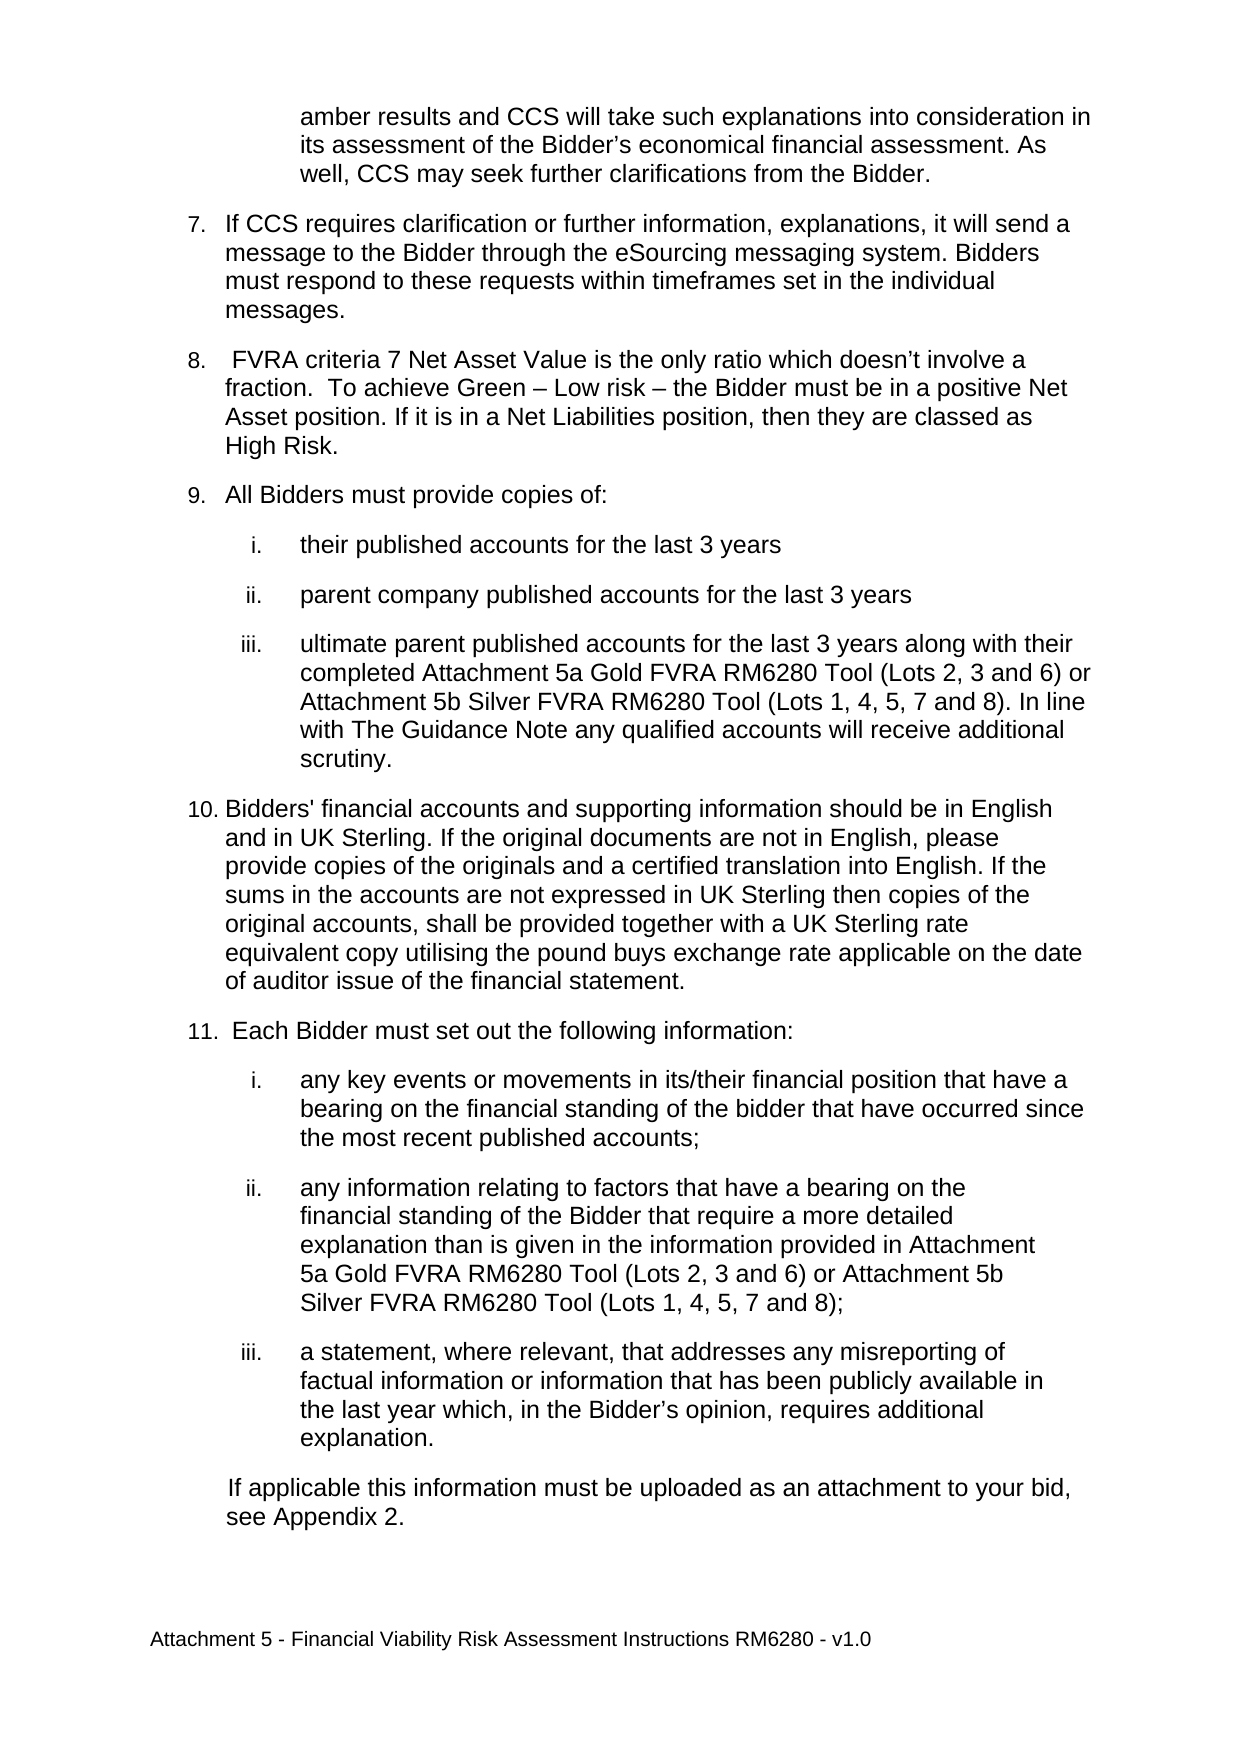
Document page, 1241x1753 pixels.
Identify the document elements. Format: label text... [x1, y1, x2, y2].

list Bidders' financial accounts and supporting information should be in English and in UK Sterling. If the original documents are not in English, please provide copies of the originals and a certified translation into English. If the sums in the accounts are not expressed in UK Sterling then copies of the original accounts, shall be provided together with a UK Sterling rate equivalent copy utilising the pound buys exchange rate applicable on the date of auditor issue of the financial statement. [187, 794, 1086, 995]
list FVRA criteria 7 Net Asset Value is the only ratio which doesn’t involve a fraction. To achieve Green – Low risk – the Bidder must be in a positive Net Asset position. If it is in a Net Liabilities position, then they are classed as High Risk. [187, 345, 1086, 460]
list Each Bidder must set out the following information: [187, 1016, 1086, 1045]
list any information relating to factors that have a bearing on the financial standing of the Bidder that require a more detailed explanation than is given in the information provided in Attachment 5a Gold FVRA RM6280 Tool (Lots 2, 3 and 6) or Attachment 5b Silver FVRA RM6280 Tool (Lots 1, 4, 5, 7 and 8); [262, 1173, 1041, 1316]
list ultimate parent published accounts for the last 3 years along with their completed Attachment 5a Gold FVRA RM6280 Tool (Lots 2, 3 and 6) or Attachment 5b Silver FVRA RM6280 Tool (Lots 1, 4, 5, 7 and 8). In line with The Guidance Note any qualified accounts will receive additional scrutiny. [262, 629, 1109, 773]
list a statement, where relevant, that addresses any misreporting of factual information or information that has been publicly available in the last year which, in the Bidder’s opinion, requires additional explanation. [262, 1337, 1077, 1452]
text If applicable this information must be uploaded as an attachment to your bid, see Appendix 2. [226, 1473, 1077, 1531]
list their published accounts for the last 3 years [262, 530, 1109, 559]
list parent company published accounts for the last 3 years [262, 580, 1109, 608]
list any key events or movements in its/their financial position that have a bearing on the financial standing of the bidder that have occurred since the most recent published accounts; [262, 1066, 1097, 1152]
list If CCS requires clarification or further information, explanations, it will send a message to the Bidder through the eSourcing messaging system. Bidders must respond to these requests within timeframes set in the individual messages. [187, 209, 1081, 324]
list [262, 102, 1096, 188]
list All Bidders must provide copies of: [187, 481, 1109, 509]
